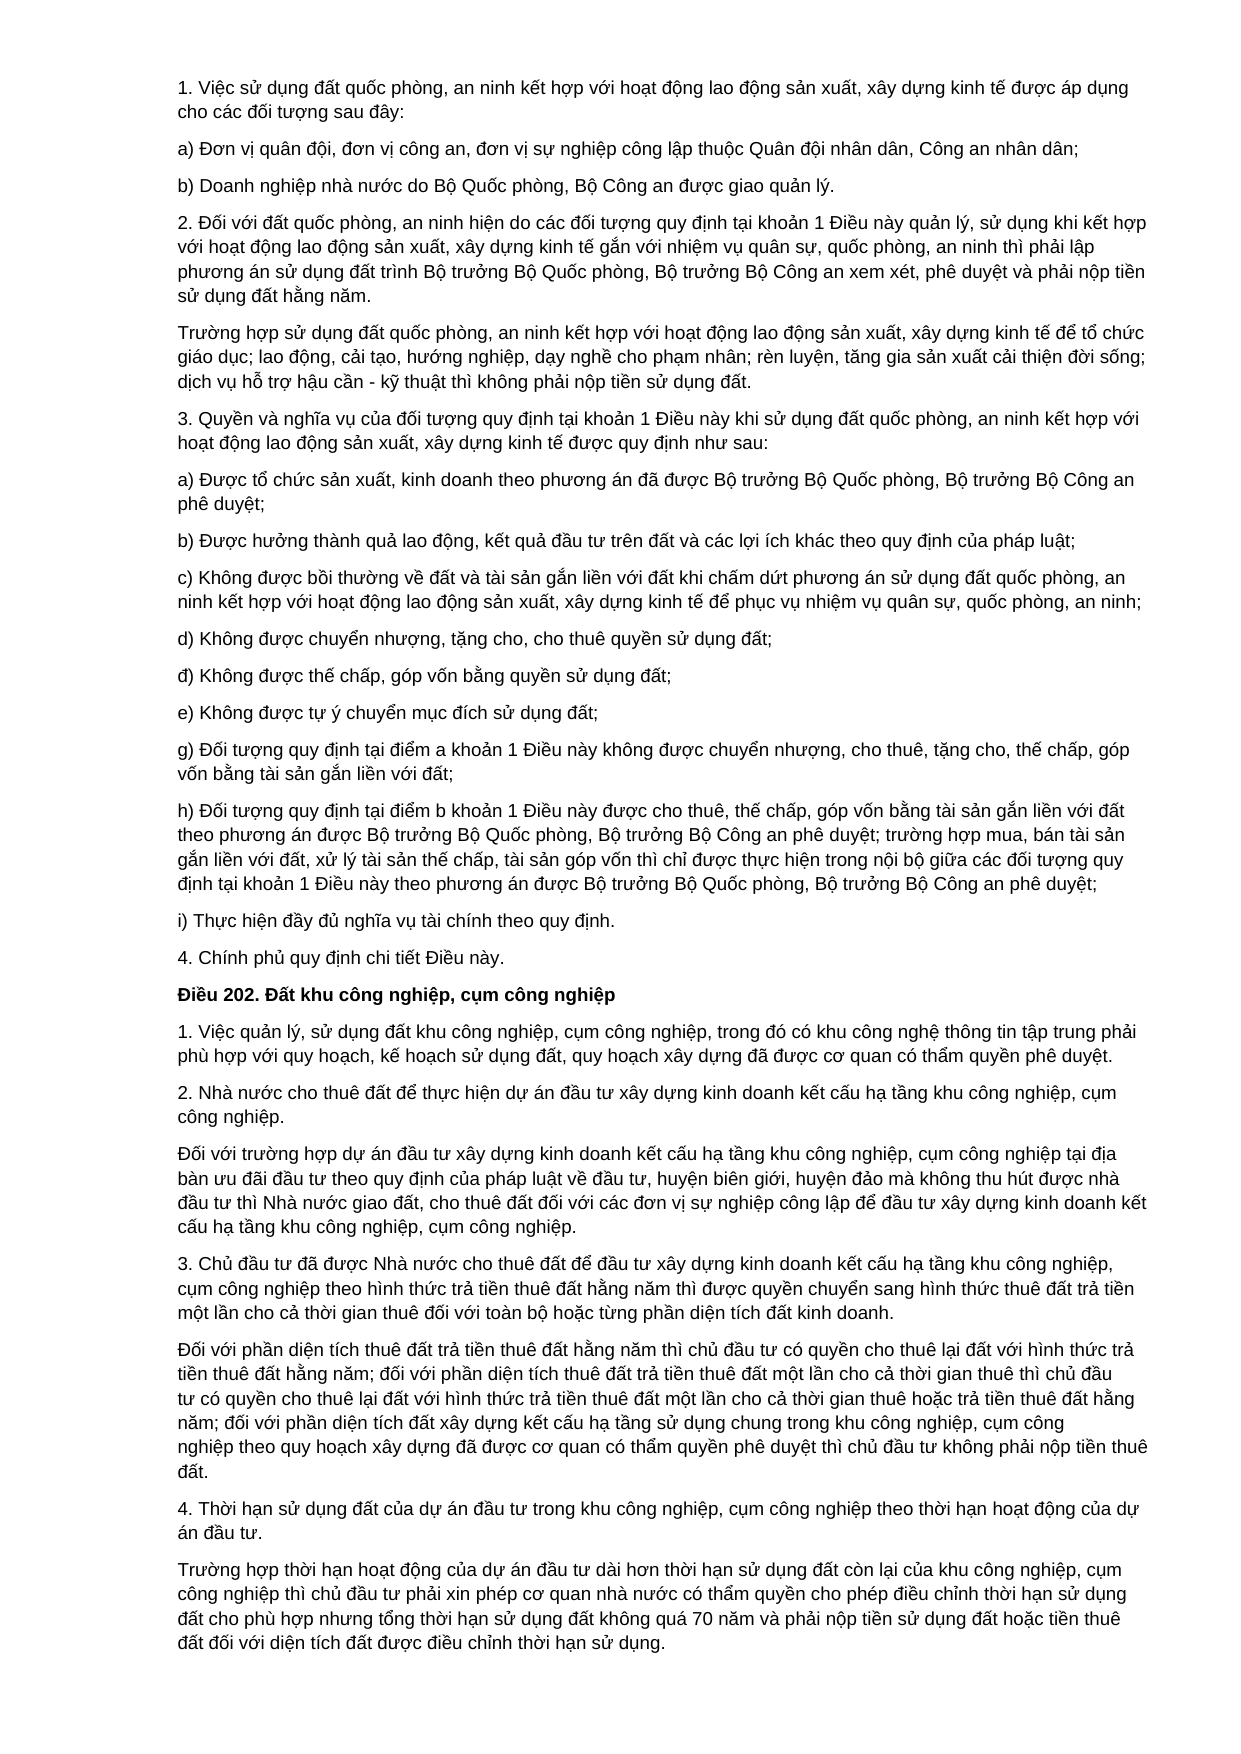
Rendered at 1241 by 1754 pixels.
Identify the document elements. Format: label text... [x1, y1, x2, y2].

text h) Đối tượng quy định tại điểm b khoản 1 Điều này được cho thuê, thế chấp, góp vốn bằng tài sản gắn liền với đất theo phương án được Bộ trưởng Bộ Quốc phòng, Bộ trưởng Bộ Công an phê duyệt; trường hợp mua, bán tài sản gắn liền với đất, xử lý tài sản thế chấp, tài sản góp vốn thì chỉ được thực hiện trong nội bộ giữa các đối tượng quy định tại khoản 1 Điều này theo phương án được Bộ trưởng Bộ Quốc phòng, Bộ trưởng Bộ Công an phê duyệt; [177, 797, 1152, 894]
text 1. Việc quản lý, sử dụng đất khu công nghiệp, cụm công nghiệp, trong đó có khu công nghệ thông tin tập trung phải phù hợp với quy hoạch, kế hoạch sử dụng đất, quy hoạch xây dựng đã được cơ quan có thẩm quyền phê duyệt. [177, 1018, 1152, 1066]
text b) Doanh nghiệp nhà nước do Bộ Quốc phòng, Bộ Công an được giao quản lý. [177, 172, 1152, 196]
text Trường hợp thời hạn hoạt động của dự án đầu tư dài hơn thời hạn sử dụng đất còn lại của khu công nghiệp, cụm công nghiệp thì chủ đầu tư phải xin phép cơ quan nhà nước có thẩm quyền cho phép điều chỉnh thời hạn sử dụng đất cho phù hợp nhưng tổng thời hạn sử dụng đất không quá 70 năm và phải nộp tiền sử dụng đất hoặc tiền thuê đất đối với diện tích đất được điều chỉnh thời hạn sử dụng. [177, 1556, 1152, 1653]
text e) Không được tự ý chuyển mục đích sử dụng đất; [177, 699, 1152, 723]
text đ) Không được thế chấp, góp vốn bằng quyền sử dụng đất; [177, 662, 1152, 686]
text 3. Quyền và nghĩa vụ của đối tượng quy định tại khoản 1 Điều này khi sử dụng đất quốc phòng, an ninh kết hợp với hoạt động lao động sản xuất, xây dựng kinh tế được quy định như sau: [177, 404, 1152, 453]
text g) Đối tượng quy định tại điểm a khoản 1 Điều này không được chuyển nhượng, cho thuê, tặng cho, thế chấp, góp vốn bằng tài sản gắn liền với đất; [177, 736, 1152, 784]
text Đối với trường hợp dự án đầu tư xây dựng kinh doanh kết cấu hạ tầng khu công nghiệp, cụm công nghiệp tại địa bàn ưu đãi đầu tư theo quy định của pháp luật về đầu tư, huyện biên giới, huyện đảo mà không thu hút được nhà đầu tư thì Nhà nước giao đất, cho thuê đất đối với các đơn vị sự nghiệp công lập để đầu tư xây dựng kinh doanh kết cấu hạ tầng khu công nghiệp, cụm công nghiệp. [177, 1140, 1152, 1238]
text 2. Nhà nước cho thuê đất để thực hiện dự án đầu tư xây dựng kinh doanh kết cấu hạ tầng khu công nghiệp, cụm công nghiệp. [177, 1079, 1152, 1128]
text Đối với phần diện tích thuê đất trả tiền thuê đất hằng năm thì chủ đầu tư có quyền cho thuê lại đất với hình thức trả tiền thuê đất hằng năm; đối với phần diện tích thuê đất trả tiền thuê đất một lần cho cả thời gian thuê thì chủ đầu tư có quyền cho thuê lại đất với hình thức trả tiền thuê đất một lần cho cả thời gian thuê hoặc trả tiền thuê đất hằng năm; đối với phần diện tích đất xây dựng kết cấu hạ tầng sử dụng chung trong khu công nghiệp, cụm công nghiệp theo quy hoạch xây dựng đã được cơ quan có thẩm quyền phê duyệt thì chủ đầu tư không phải nộp tiền thuê đất. [177, 1336, 1152, 1482]
text i) Thực hiện đầy đủ nghĩa vụ tài chính theo quy định. [177, 907, 1152, 931]
text Điều 202. Đất khu công nghiệp, cụm công nghiệp [177, 981, 1152, 1005]
text 3. Chủ đầu tư đã được Nhà nước cho thuê đất để đầu tư xây dựng kinh doanh kết cấu hạ tầng khu công nghiệp, cụm công nghiệp theo hình thức trả tiền thuê đất hằng năm thì được quyền chuyển sang hình thức thuê đất trả tiền một lần cho cả thời gian thuê đối với toàn bộ hoặc từng phần diện tích đất kinh doanh. [177, 1250, 1152, 1323]
text b) Được hưởng thành quả lao động, kết quả đầu tư trên đất và các lợi ích khác theo quy định của pháp luật; [177, 527, 1152, 551]
text c) Không được bồi thường về đất và tài sản gắn liền với đất khi chấm dứt phương án sử dụng đất quốc phòng, an ninh kết hợp với hoạt động lao động sản xuất, xây dựng kinh tế để phục vụ nhiệm vụ quân sự, quốc phòng, an ninh; [177, 564, 1152, 613]
text 2. Đối với đất quốc phòng, an ninh hiện do các đối tượng quy định tại khoản 1 Điều này quản lý, sử dụng khi kết hợp với hoạt động lao động sản xuất, xây dựng kinh tế gắn với nhiệm vụ quân sự, quốc phòng, an ninh thì phải lập phương án sử dụng đất trình Bộ trưởng Bộ Quốc phòng, Bộ trưởng Bộ Công an xem xét, phê duyệt và phải nộp tiền sử dụng đất hằng năm. [177, 209, 1152, 306]
text 4. Thời hạn sử dụng đất của dự án đầu tư trong khu công nghiệp, cụm công nghiệp theo thời hạn hoạt động của dự án đầu tư. [177, 1494, 1152, 1543]
text a) Đơn vị quân đội, đơn vị công an, đơn vị sự nghiệp công lập thuộc Quân đội nhân dân, Công an nhân dân; [177, 135, 1152, 159]
text Trường hợp sử dụng đất quốc phòng, an ninh kết hợp với hoạt động lao động sản xuất, xây dựng kinh tế để tổ chức giáo dục; lao động, cải tạo, hướng nghiệp, dạy nghề cho phạm nhân; rèn luyện, tăng gia sản xuất cải thiện đời sống; dịch vụ hỗ trợ hậu cần - kỹ thuật thì không phải nộp tiền sử dụng đất. [177, 319, 1152, 392]
text 1. Việc sử dụng đất quốc phòng, an ninh kết hợp với hoạt động lao động sản xuất, xây dựng kinh tế được áp dụng cho các đối tượng sau đây: [177, 74, 1152, 123]
text d) Không được chuyển nhượng, tặng cho, cho thuê quyền sử dụng đất; [177, 625, 1152, 649]
text a) Được tổ chức sản xuất, kinh doanh theo phương án đã được Bộ trưởng Bộ Quốc phòng, Bộ trưởng Bộ Công an phê duyệt; [177, 466, 1152, 514]
text 4. Chính phủ quy định chi tiết Điều này. [177, 944, 1152, 968]
